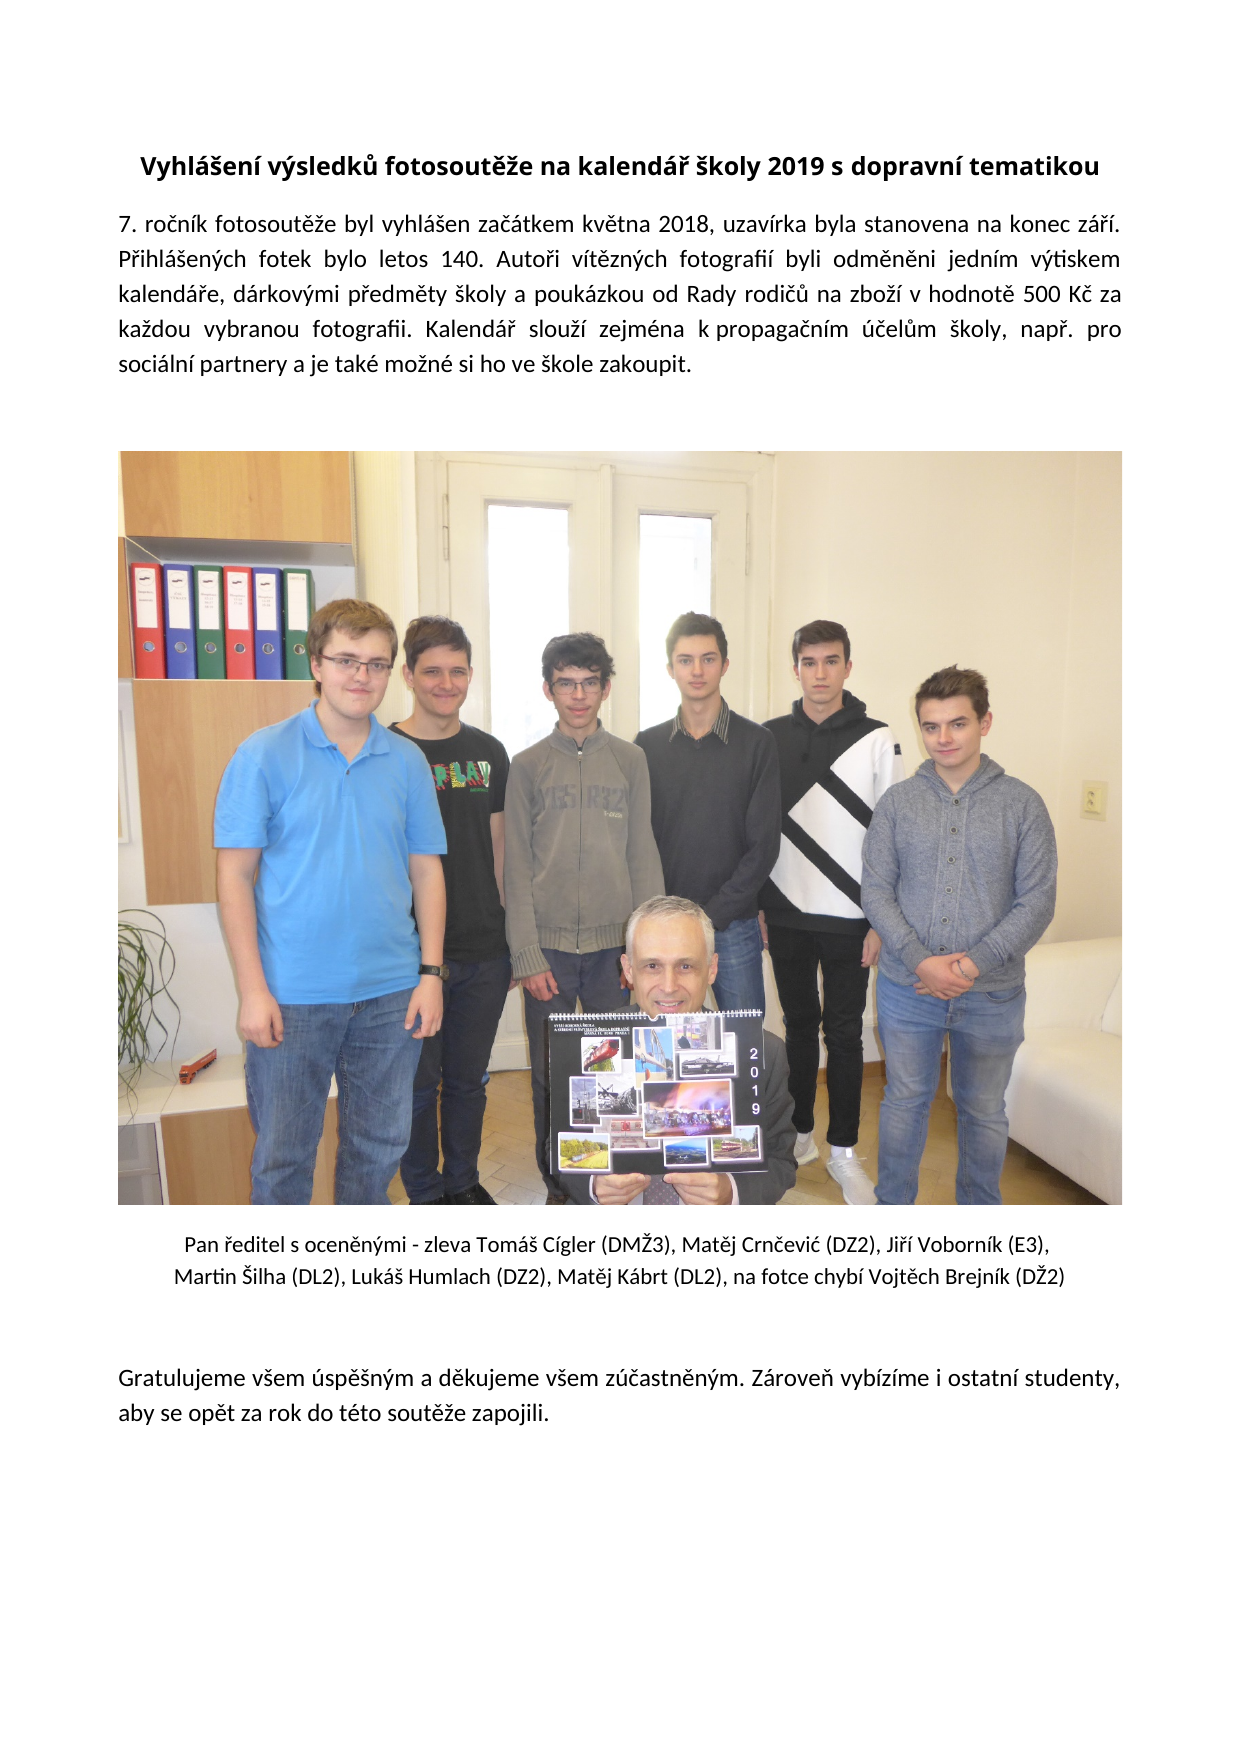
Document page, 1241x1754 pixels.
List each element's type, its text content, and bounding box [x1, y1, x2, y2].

text 7. ročník fotosoutěže byl vyhlášen začátkem května 2018, uzavírka byla stanovena na konec září. Přihlášených fotek bylo letos 140. Autoři vítězných fotografií byli odměněni jedním výtiskem kalendáře, dárkovými předměty školy a poukázkou od Rady rodičů na zboží v hodnotě 500 Kč za každou vybranou fotografii. Kalendář slouží zejména k propagačním účelům školy, např. pro sociální partnery a je také možné si ho ve škole zakoupit. [118, 209, 1122, 379]
text Vyhlášení výsledků fotosoutěže na kalendář školy 2019 s dopravní tematikou [118, 149, 1122, 183]
text Pan ředitel s oceněnými - zleva Tomáš Cígler (DMŽ3), Matěj Crnčević (DZ2), Jiří Voborník (E3), Martin Šilha (DL2), Lukáš Humlach (DZ2), Matěj Kábrt (DL2), na fotce chybí Vojtěch Brejník (DŽ2) [118, 1230, 1122, 1290]
picture [118, 451, 1123, 1205]
text Gratulujeme všem úspěšným a děkujeme všem zúčastněným. Zároveň vybízíme i ostatní studenty, aby se opět za rok do této soutěže zapojili. [118, 1362, 1122, 1428]
